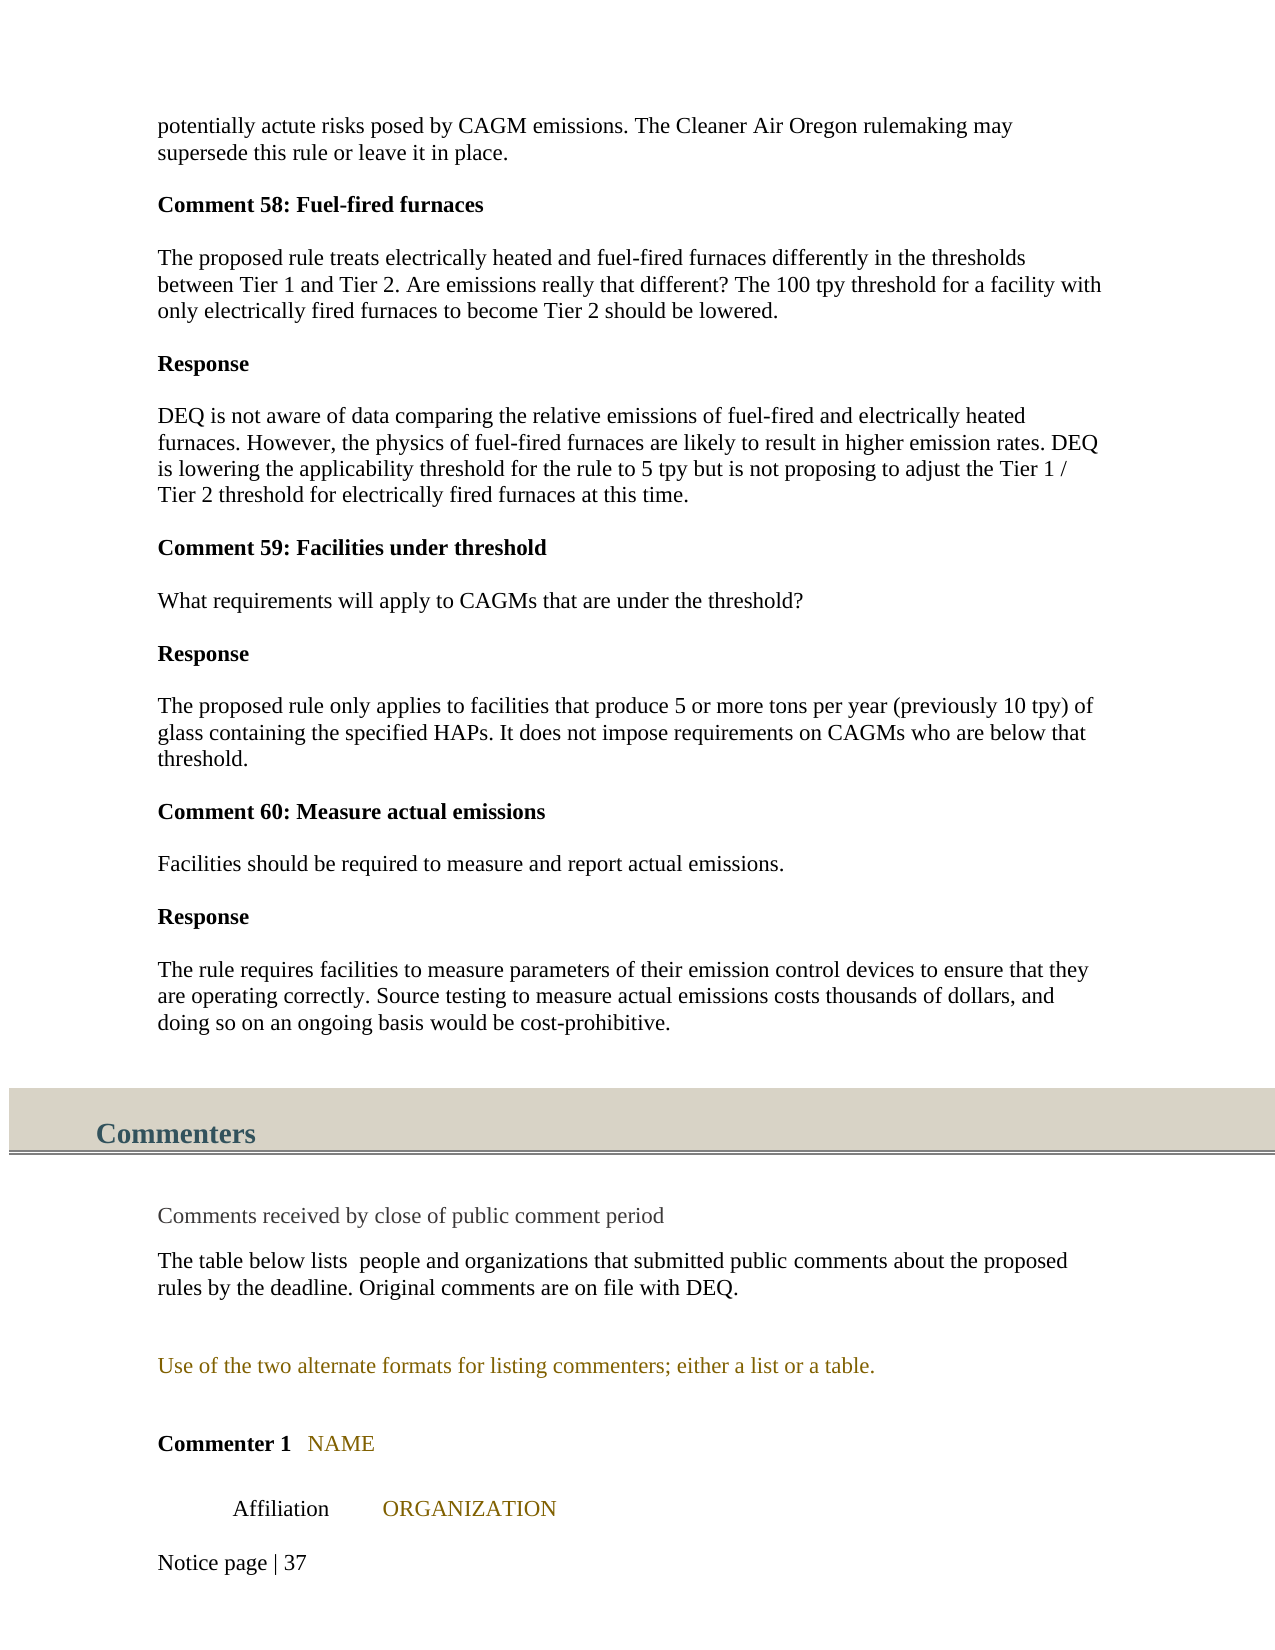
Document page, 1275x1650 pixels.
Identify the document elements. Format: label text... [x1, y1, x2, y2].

text Comment 58: Fuel-fired furnaces [157, 192, 1106, 218]
text The proposed rule only applies to facilities that produce 5 or more tons per year (previously 10 tpy) of glass containing the specified HAPs. It does not impose requirements on CAGMs who are below that threshold. [157, 692, 1106, 771]
text Facilities should be required to measure and report actual emissions. [157, 850, 1106, 877]
text Response [157, 903, 1106, 929]
subtitle Comments received by close of public comment period [157, 1202, 1170, 1228]
text The rule requires facilities to measure parameters of their emission control devices to ensure that they are operating correctly. Source testing to measure actual emissions costs thousands of dollars, and doing so on an ongoing basis would be cost-prohibitive. [157, 956, 1106, 1035]
text Response [157, 350, 1106, 376]
table_header Commenters [9, 1088, 1275, 1150]
text Comment 60: Measure actual emissions [157, 798, 1106, 824]
text The table below lists number of commenters people and organizations that submitted public comments about the proposed rules by the deadline. Original comments are on file with DEQ. [157, 1241, 1106, 1301]
text What requirements will apply to CAGMs that are under the threshold? [157, 587, 1106, 613]
text Comment 59: Facilities under threshold [157, 534, 1106, 561]
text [157, 112, 1106, 165]
text The proposed rule treats electrically heated and fuel-fired furnaces differently in the thresholds between Tier 1 and Tier 2. Are emissions really that different? The 100 tpy threshold for a facility with only electrically fired furnaces to become Tier 2 should be lowered. [157, 244, 1106, 323]
text DEQ is not aware of data comparing the relative emissions of fuel-fired and electrically heated furnaces. However, the physics of fuel-fired furnaces are likely to result in higher emission rates. DEQ is lowering the applicability threshold for the rule to 5 tpy but is not proposing to adjust the Tier 1 / Tier 2 threshold for electrically fired furnaces at this time. [157, 402, 1106, 508]
text Response [157, 639, 1106, 666]
text Commenter 1 NAME [157, 1430, 1106, 1456]
text Use of the two alternate formats for listing commenters; either a list or a table. [157, 1352, 1106, 1378]
list Affiliation ORGANIZATION [232, 1495, 1106, 1521]
